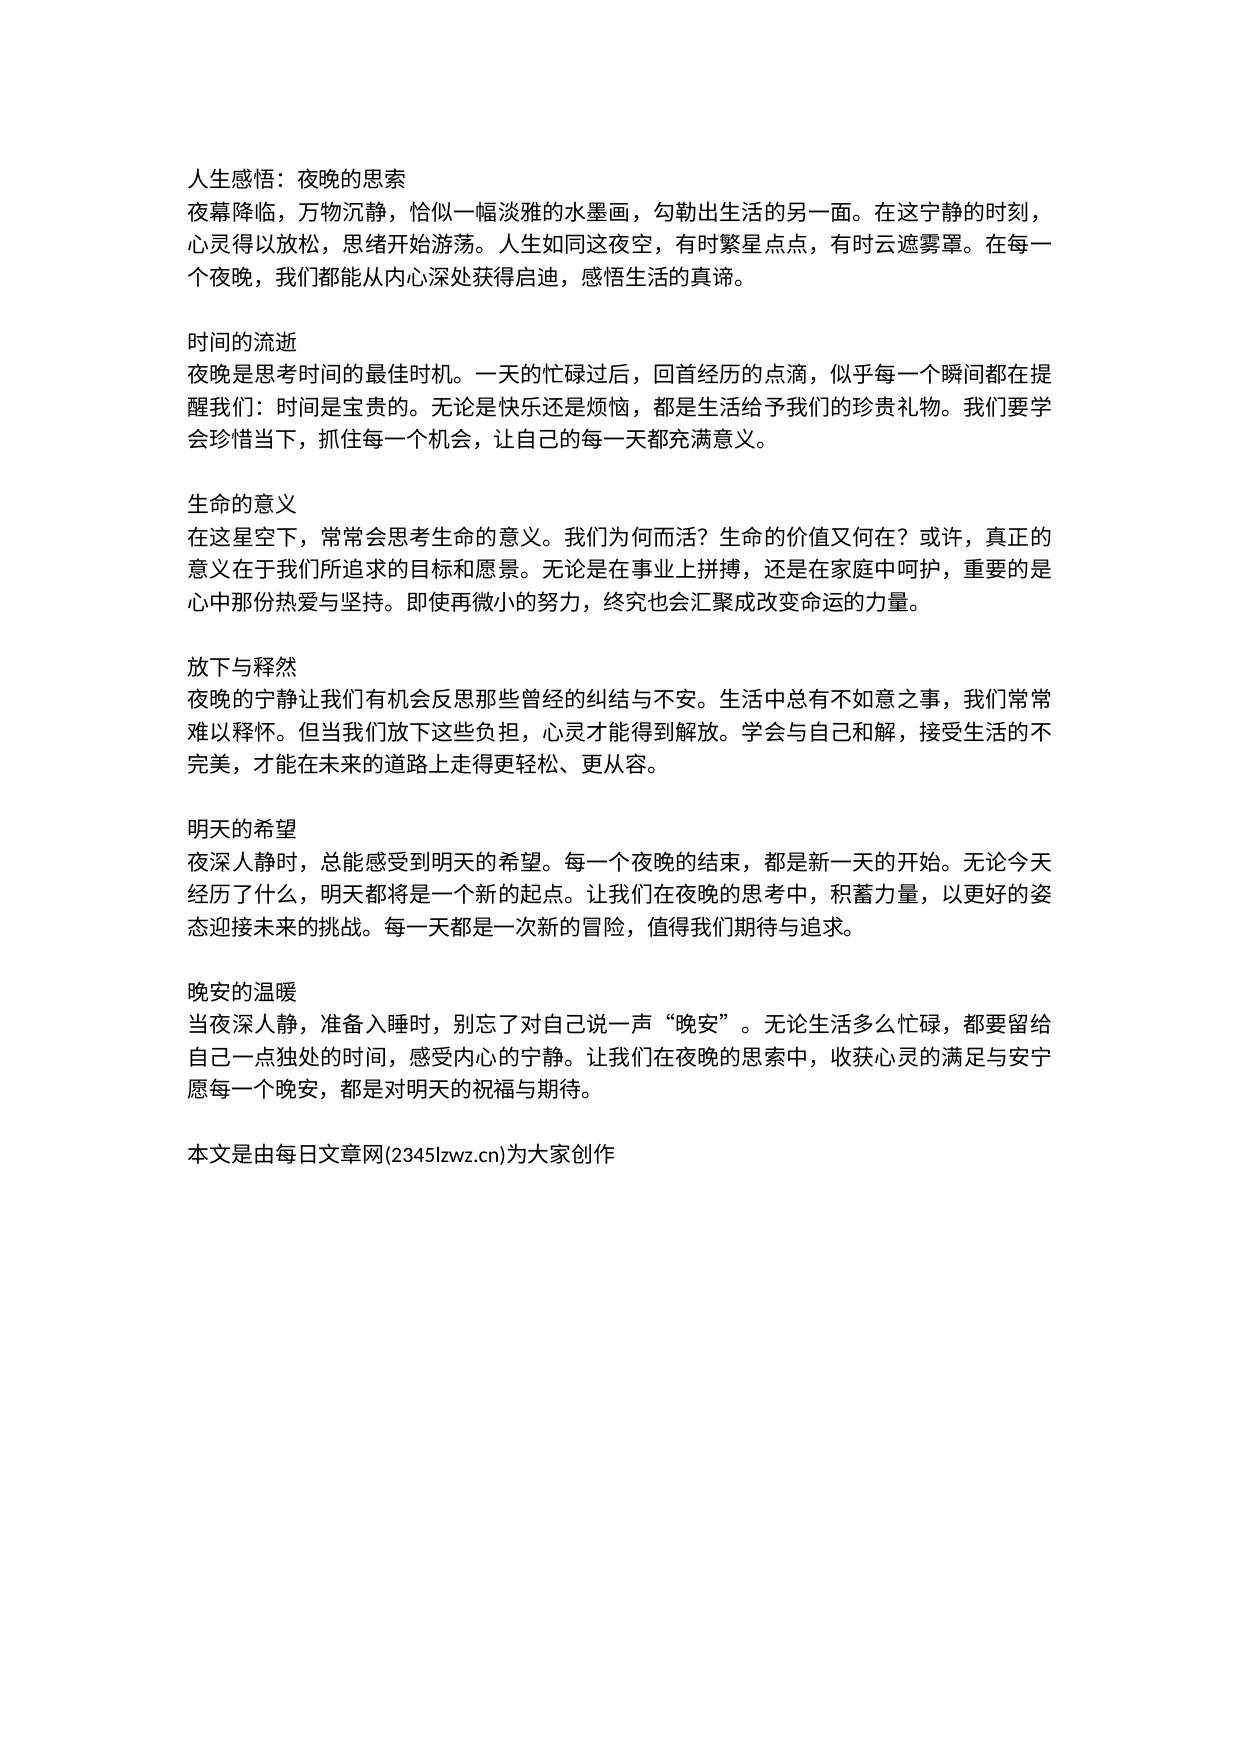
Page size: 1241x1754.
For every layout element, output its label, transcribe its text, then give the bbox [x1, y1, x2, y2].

text 本文是由每日文章网(2345lzwz.cn)为大家创作 [187, 1137, 1053, 1169]
text 夜晚是思考时间的最佳时机。一天的忙碌过后，回首经历的点滴，似乎每一个瞬间都在提醒我们：时间是宝贵的。无论是快乐还是烦恼，都是生活给予我们的珍贵礼物。我们要学会珍惜当下，抓住每一个机会，让自己的每一天都充满意义。 [187, 357, 1053, 454]
text 时间的流逝 [187, 324, 1053, 357]
text 人生感悟：夜晚的思索 [187, 162, 1053, 194]
text 夜深人静时，总能感受到明天的希望。每一个夜晚的结束，都是新一天的开始。无论今天经历了什么，明天都将是一个新的起点。让我们在夜晚的思考中，积蓄力量，以更好的姿态迎接未来的挑战。每一天都是一次新的冒险，值得我们期待与追求。 [187, 844, 1053, 942]
text 在这星空下，常常会思考生命的意义。我们为何而活？生命的价值又何在？或许，真正的意义在于我们所追求的目标和愿景。无论是在事业上拼搏，还是在家庭中呵护，重要的是心中那份热爱与坚持。即使再微小的努力，终究也会汇聚成改变命运的力量。 [187, 519, 1053, 617]
text 夜幕降临，万物沉静，恰似一幅淡雅的水墨画，勾勒出生活的另一面。在这宁静的时刻，心灵得以放松，思绪开始游荡。人生如同这夜空，有时繁星点点，有时云遮雾罩。在每一个夜晚，我们都能从内心深处获得启迪，感悟生活的真谛。 [187, 194, 1053, 292]
text 当夜深人静，准备入睡时，别忘了对自己说一声“晚安”。无论生活多么忙碌，都要留给自己一点独处的时间，感受内心的宁静。让我们在夜晚的思索中，收获心灵的满足与安宁。愿每一个晚安，都是对明天的祝福与期待。 [187, 1007, 1053, 1104]
text 晚安的温暖 [187, 974, 1053, 1007]
text 夜晚的宁静让我们有机会反思那些曾经的纠结与不安。生活中总有不如意之事，我们常常难以释怀。但当我们放下这些负担，心灵才能得到解放。学会与自己和解，接受生活的不完美，才能在未来的道路上走得更轻松、更从容。 [187, 682, 1053, 779]
text 生命的意义 [187, 487, 1053, 519]
text 放下与释然 [187, 649, 1053, 682]
text 明天的希望 [187, 812, 1053, 844]
